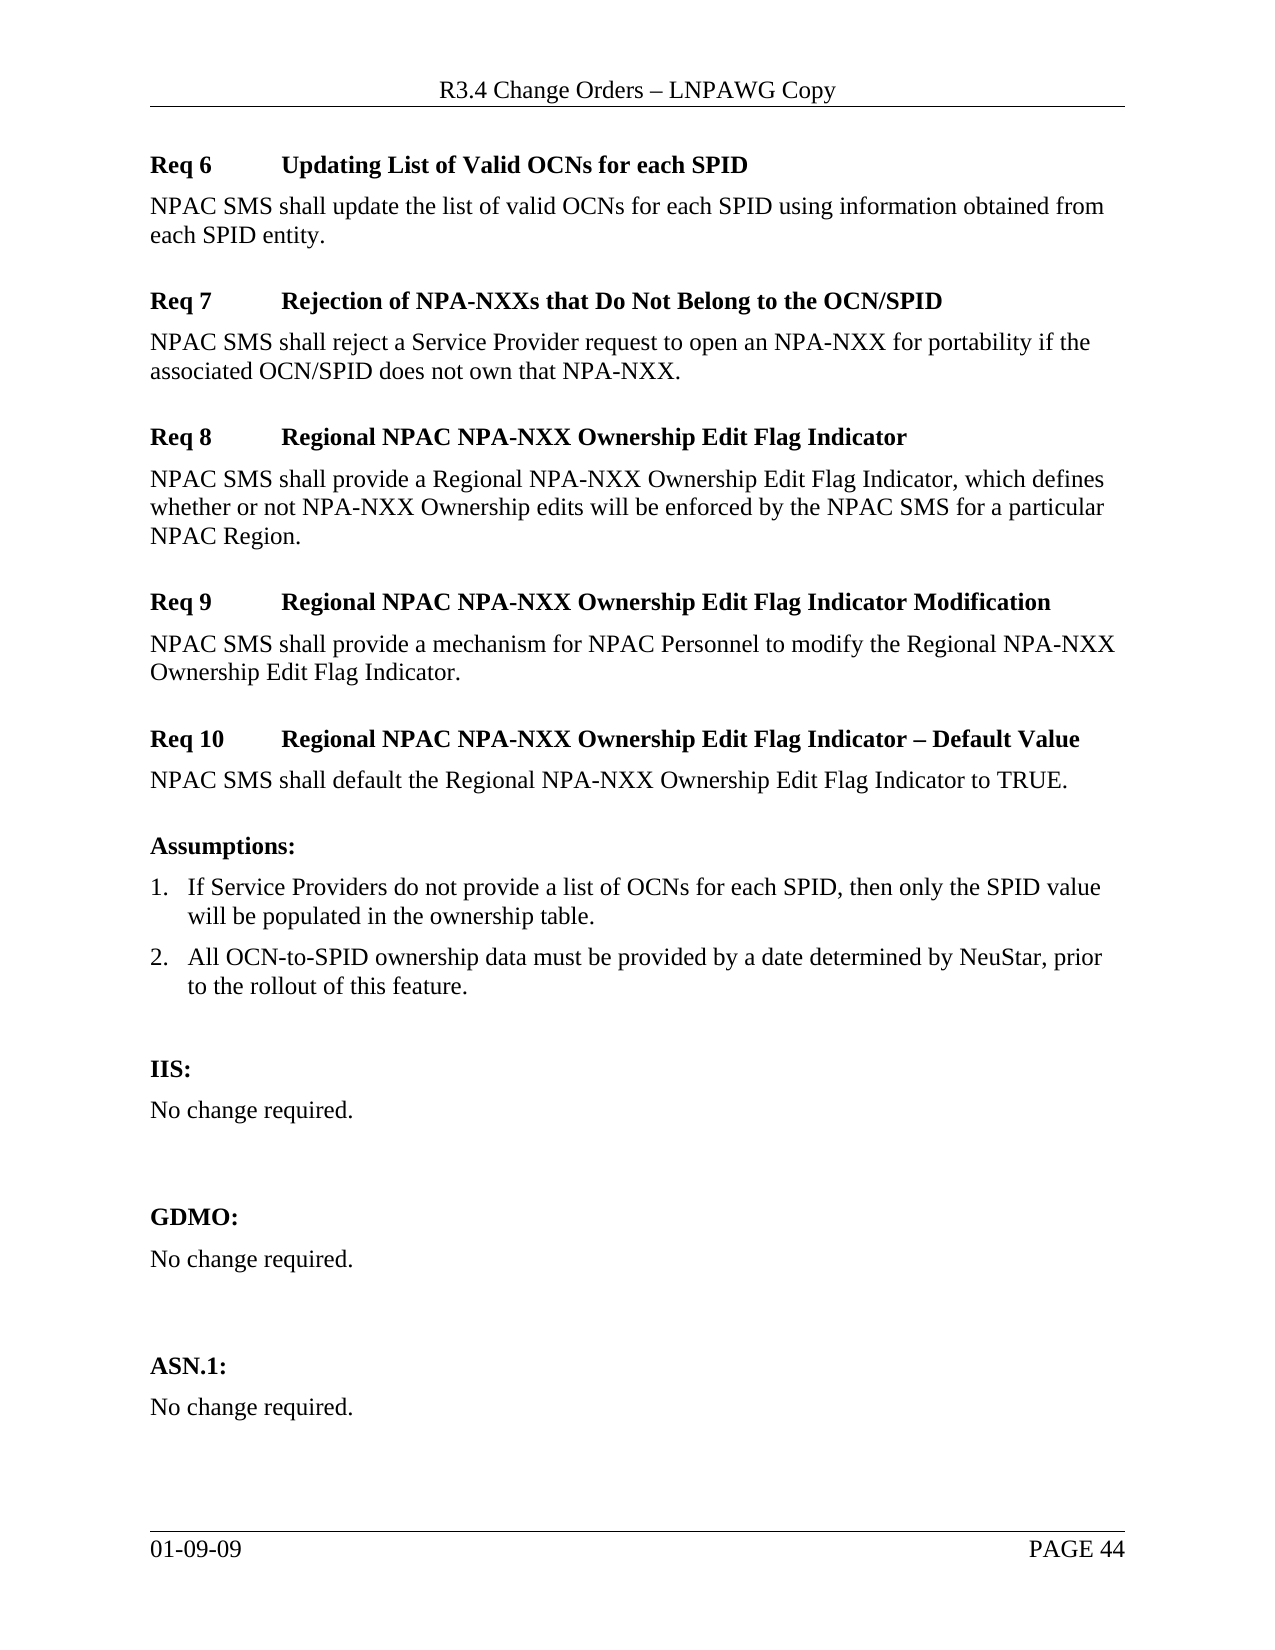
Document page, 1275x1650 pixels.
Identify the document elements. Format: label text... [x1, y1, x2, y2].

text Assumptions: [150, 831, 1125, 860]
text GDMO: [150, 1202, 1125, 1231]
text No change required. [150, 1095, 1125, 1124]
text IIS: [150, 1054, 1125, 1082]
text ASN.1: [150, 1351, 1125, 1380]
text No change required. [150, 1392, 1125, 1421]
text Req 8 Regional NPAC NPA-NXX Ownership Edit Flag Indicator [150, 422, 1125, 451]
text No change required. [150, 1244, 1125, 1272]
text NPAC SMS shall update the list of valid OCNs for each SPID using information obtained from each SPID entity. [150, 191, 1125, 249]
text NPAC SMS shall default the Regional NPA-NXX Ownership Edit Flag Indicator to TRUE. [150, 765, 1125, 794]
text Req 9 Regional NPAC NPA-NXX Ownership Edit Flag Indicator Modification [150, 587, 1125, 616]
text NPAC SMS shall reject a Service Provider request to open an NPA-NXX for portability if the associated OCN/SPID does not own that NPA-NXX. [150, 327, 1125, 385]
text Req 10 Regional NPAC NPA-NXX Ownership Edit Flag Indicator – Default Value [150, 724, 1125, 752]
text Req 6 Updating List of Valid OCNs for each SPID [150, 150, 1125, 179]
text NPAC SMS shall provide a mechanism for NPAC Personnel to modify the Regional NPA-NXX Ownership Edit Flag Indicator. [150, 629, 1125, 686]
text Req 7 Rejection of NPA-NXXs that Do Not Belong to the OCN/SPID [150, 286, 1125, 315]
text NPAC SMS shall provide a Regional NPA-NXX Ownership Edit Flag Indicator, which defines whether or not NPA-NXX Ownership edits will be enforced by the NPAC SMS for a particular NPAC Region. [150, 464, 1125, 550]
list If Service Providers do not provide a list of OCNs for each SPID, then only the SPID value will be populated in the ownership table. [150, 872, 1125, 930]
list All OCN-to-SPID ownership data must be provided by a date determined by NeuStar, prior to the rollout of this feature. [150, 942, 1125, 1000]
